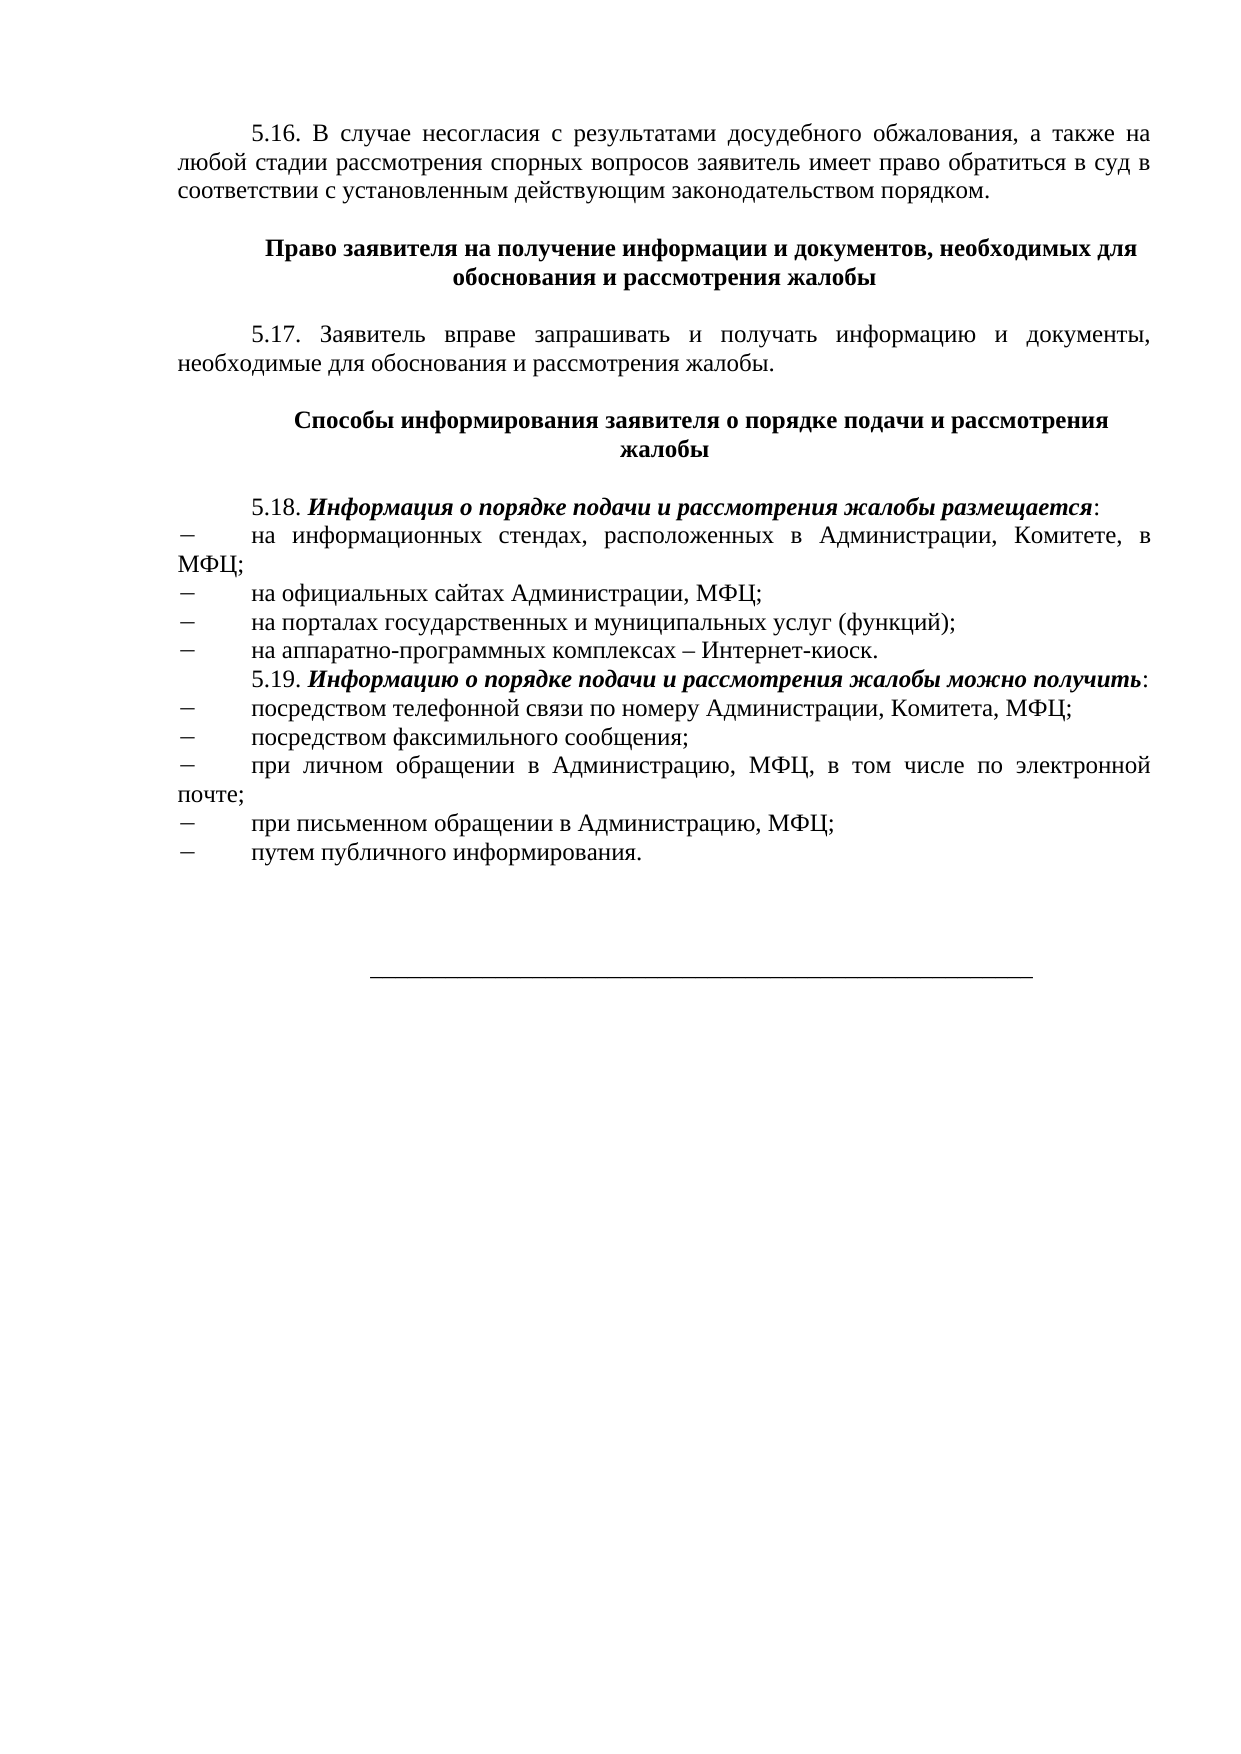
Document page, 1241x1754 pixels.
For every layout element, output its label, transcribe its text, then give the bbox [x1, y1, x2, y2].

list на аппаратно-программных комплексах – Интернет-киоск. [177, 636, 1152, 664]
text 5.17. Заявитель вправе запрашивать и получать информацию и документы, необходимые для обоснования и рассмотрения жалобы. [177, 319, 1152, 377]
text Способы информирования заявителя о порядке подачи и рассмотрения жалобы [177, 406, 1152, 463]
list при письменном обращении в Администрацию, МФЦ; [177, 808, 1152, 837]
text 5.19. Информацию о порядке подачи и рассмотрения жалобы можно получить: [177, 664, 1152, 693]
list при личном обращении в Администрацию, МФЦ, в том числе по электронной почте; [177, 751, 1152, 808]
list на информационных стендах, расположенных в Администрации, Комитете, в МФЦ; [177, 521, 1152, 578]
list посредством телефонной связи по номеру Администрации, Комитета, МФЦ; [177, 693, 1152, 722]
list на порталах государственных и муниципальных услуг (функций); [177, 607, 1152, 636]
text 5.16. В случае несогласия с результатами досудебного обжалования, а также на любой стадии рассмотрения спорных вопросов заявитель имеет право обратиться в суд в соответствии с установленным действующим законодательством порядком. [177, 118, 1152, 204]
text Право заявителя на получение информации и документов, необходимых для обоснования и рассмотрения жалобы [177, 233, 1152, 291]
list путем публичного информирования. [177, 837, 1152, 866]
list посредством факсимильного сообщения; [177, 722, 1152, 751]
list на официальных сайтах Администрации, МФЦ; [177, 578, 1152, 607]
text _____________________________________________________ [177, 952, 1152, 981]
text 5.18. Информация о порядке подачи и рассмотрения жалобы размещается: [177, 492, 1152, 521]
